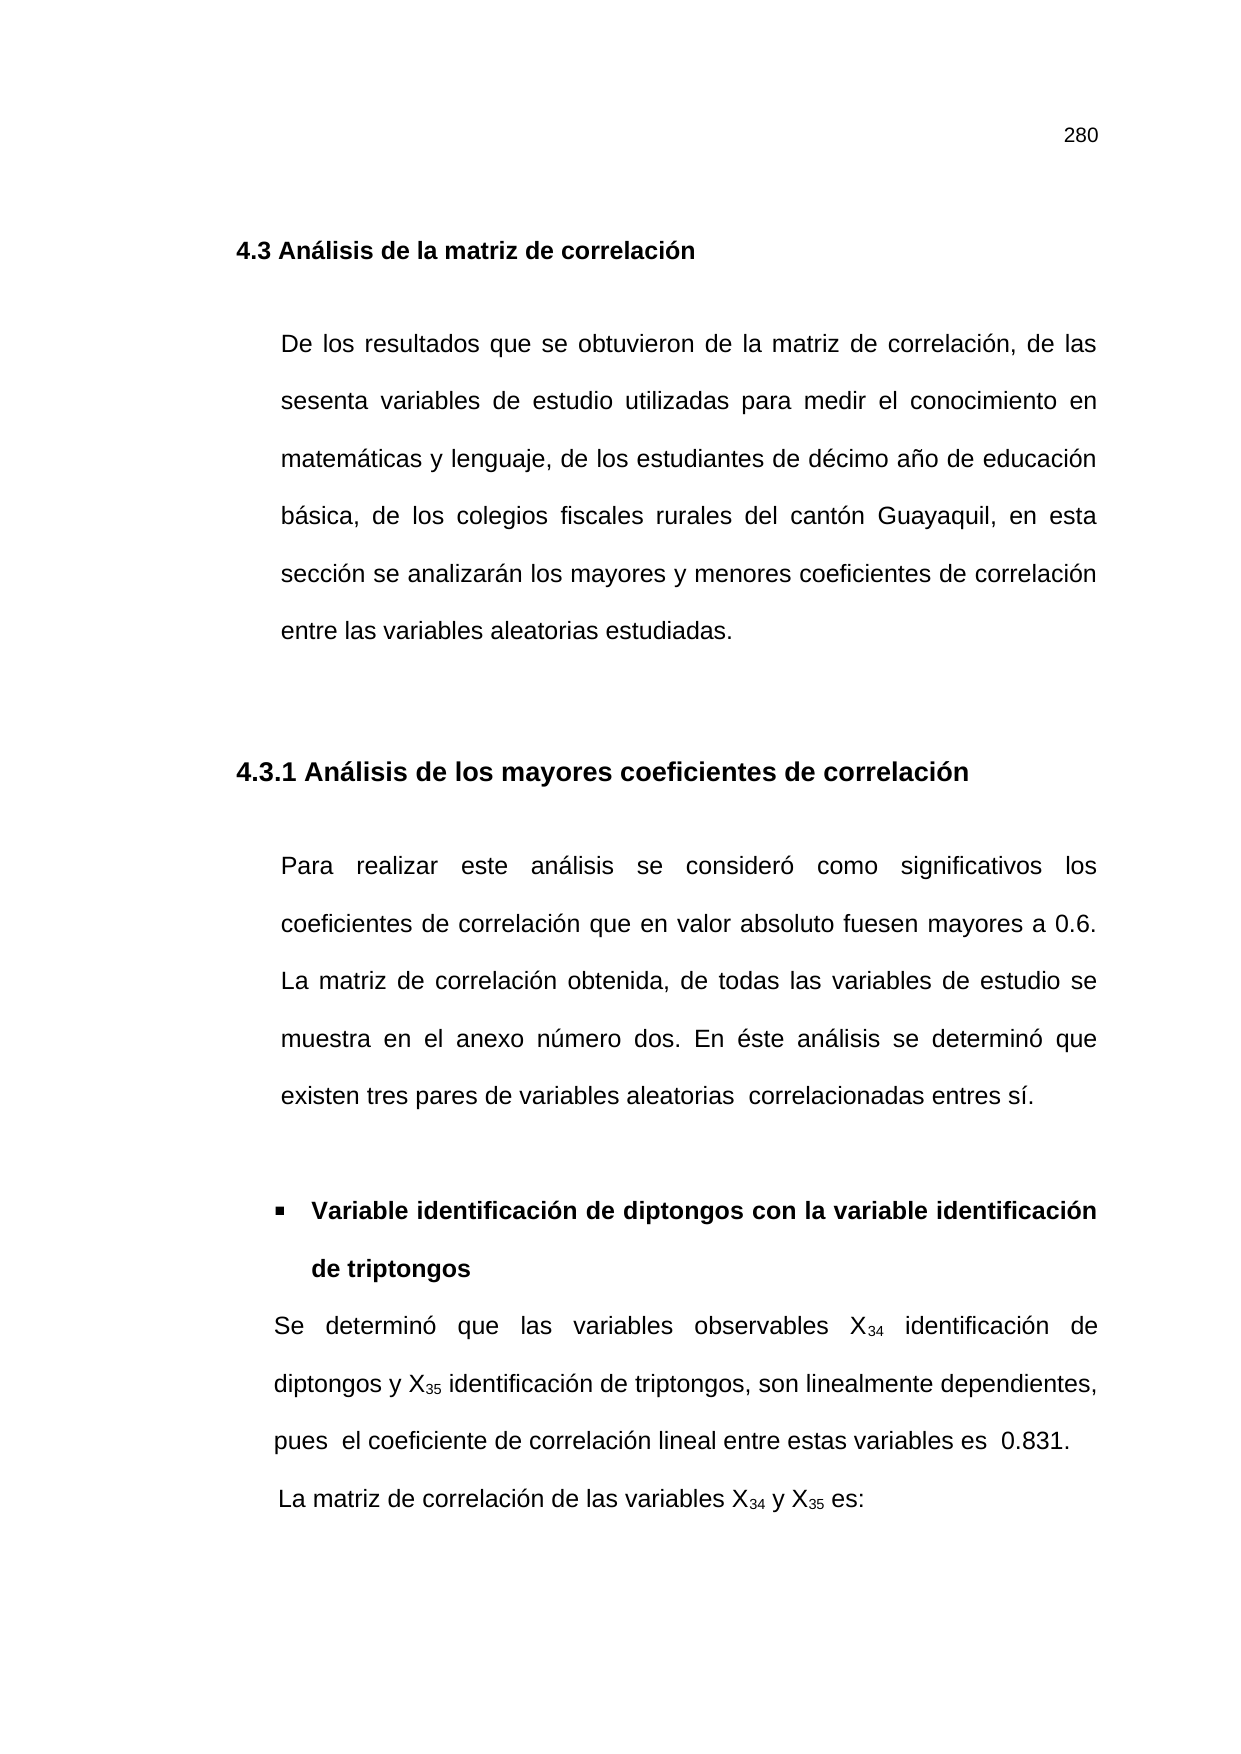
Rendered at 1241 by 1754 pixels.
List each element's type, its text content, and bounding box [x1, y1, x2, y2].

text Para realizar este análisis se consideró como significativos los coeficientes de correlación que en valor absoluto fuesen mayores a 0.6. La matriz de correlación obtenida, de todas las variables de estudio se muestra en el anexo número dos. En éste análisis se determinó que existen tres pares de variables aleatorias correlacionadas entres sí. [281, 851, 1098, 1110]
list Variable identificación de diptongos con la variable identificación de triptongos [274, 1196, 1098, 1283]
text De los resultados que se obtuvieron de la matriz de correlación, de las sesenta variables de estudio utilizadas para medir el conocimiento en matemáticas y lenguaje, de los estudiantes de décimo año de educación básica, de los colegios fiscales rurales del cantón Guayaquil, en esta sección se analizarán los mayores y menores coeficientes de correlación entre las variables aleatorias estudiadas. [281, 329, 1098, 645]
subtitle 4.3.1 Análisis de los mayores coeficientes de correlación [236, 756, 1098, 787]
subtitle 4.3 Análisis de la matriz de correlación [236, 236, 1098, 265]
text La matriz de correlación de las variables X34 y X35 es: [236, 1484, 1098, 1513]
text Se determinó que las variables observables X34 identificación de diptongos y X35 identificación de triptongos, son linealmente dependientes, pues el coeficiente de correlación lineal entre estas variables es 0.831. [274, 1311, 1098, 1455]
